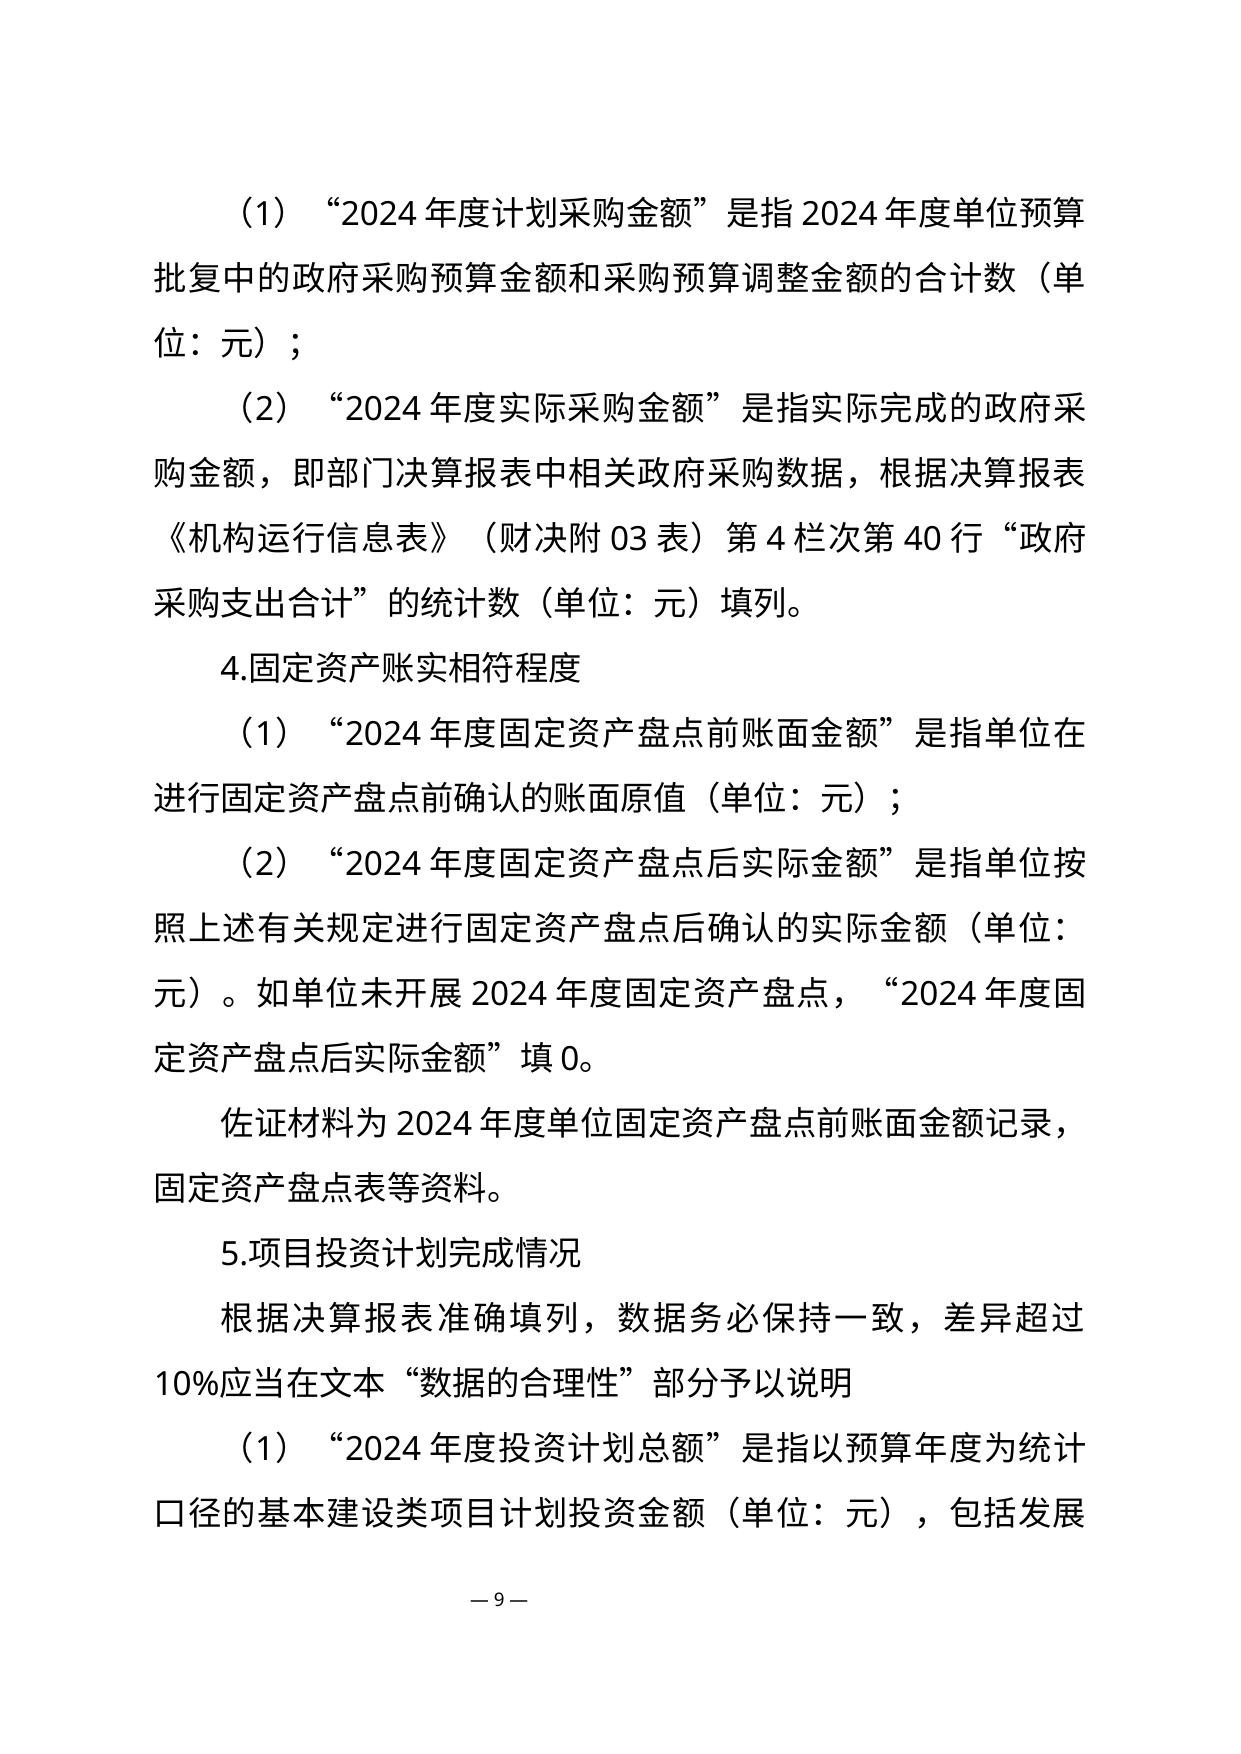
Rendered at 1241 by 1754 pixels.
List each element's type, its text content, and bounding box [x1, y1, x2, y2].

list （1）“2024年度计划采购金额”是指2024年度单位预算批复中的政府采购预算金额和采购预算调整金额的合计数（单位：元）； [153, 178, 1087, 373]
list 佐证材料为2024年度单位固定资产盘点前账面金额记录，固定资产盘点表等资料。 [153, 1088, 1087, 1218]
list 4.固定资产账实相符程度 [153, 633, 1087, 698]
list 根据决算报表准确填列，数据务必保持一致，差异超过10%应当在文本“数据的合理性”部分予以说明 [153, 1283, 1087, 1413]
list （1）“2024年度固定资产盘点前账面金额”是指单位在进行固定资产盘点前确认的账面原值（单位：元）； [153, 698, 1087, 828]
list （2）“2024年度固定资产盘点后实际金额”是指单位按照上述有关规定进行固定资产盘点后确认的实际金额（单位：元）。如单位未开展2024年度固定资产盘点，“2024年度固定资产盘点后实际金额”填0。 [153, 828, 1087, 1088]
list 5.项目投资计划完成情况 [153, 1218, 1087, 1283]
list （2）“2024年度实际采购金额”是指实际完成的政府采购金额，即部门决算报表中相关政府采购数据，根据决算报表《机构运行信息表》（财决附03表）第4栏次第40行“政府采购支出合计”的统计数（单位：元）填列。 [153, 373, 1087, 633]
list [153, 1413, 1087, 1543]
